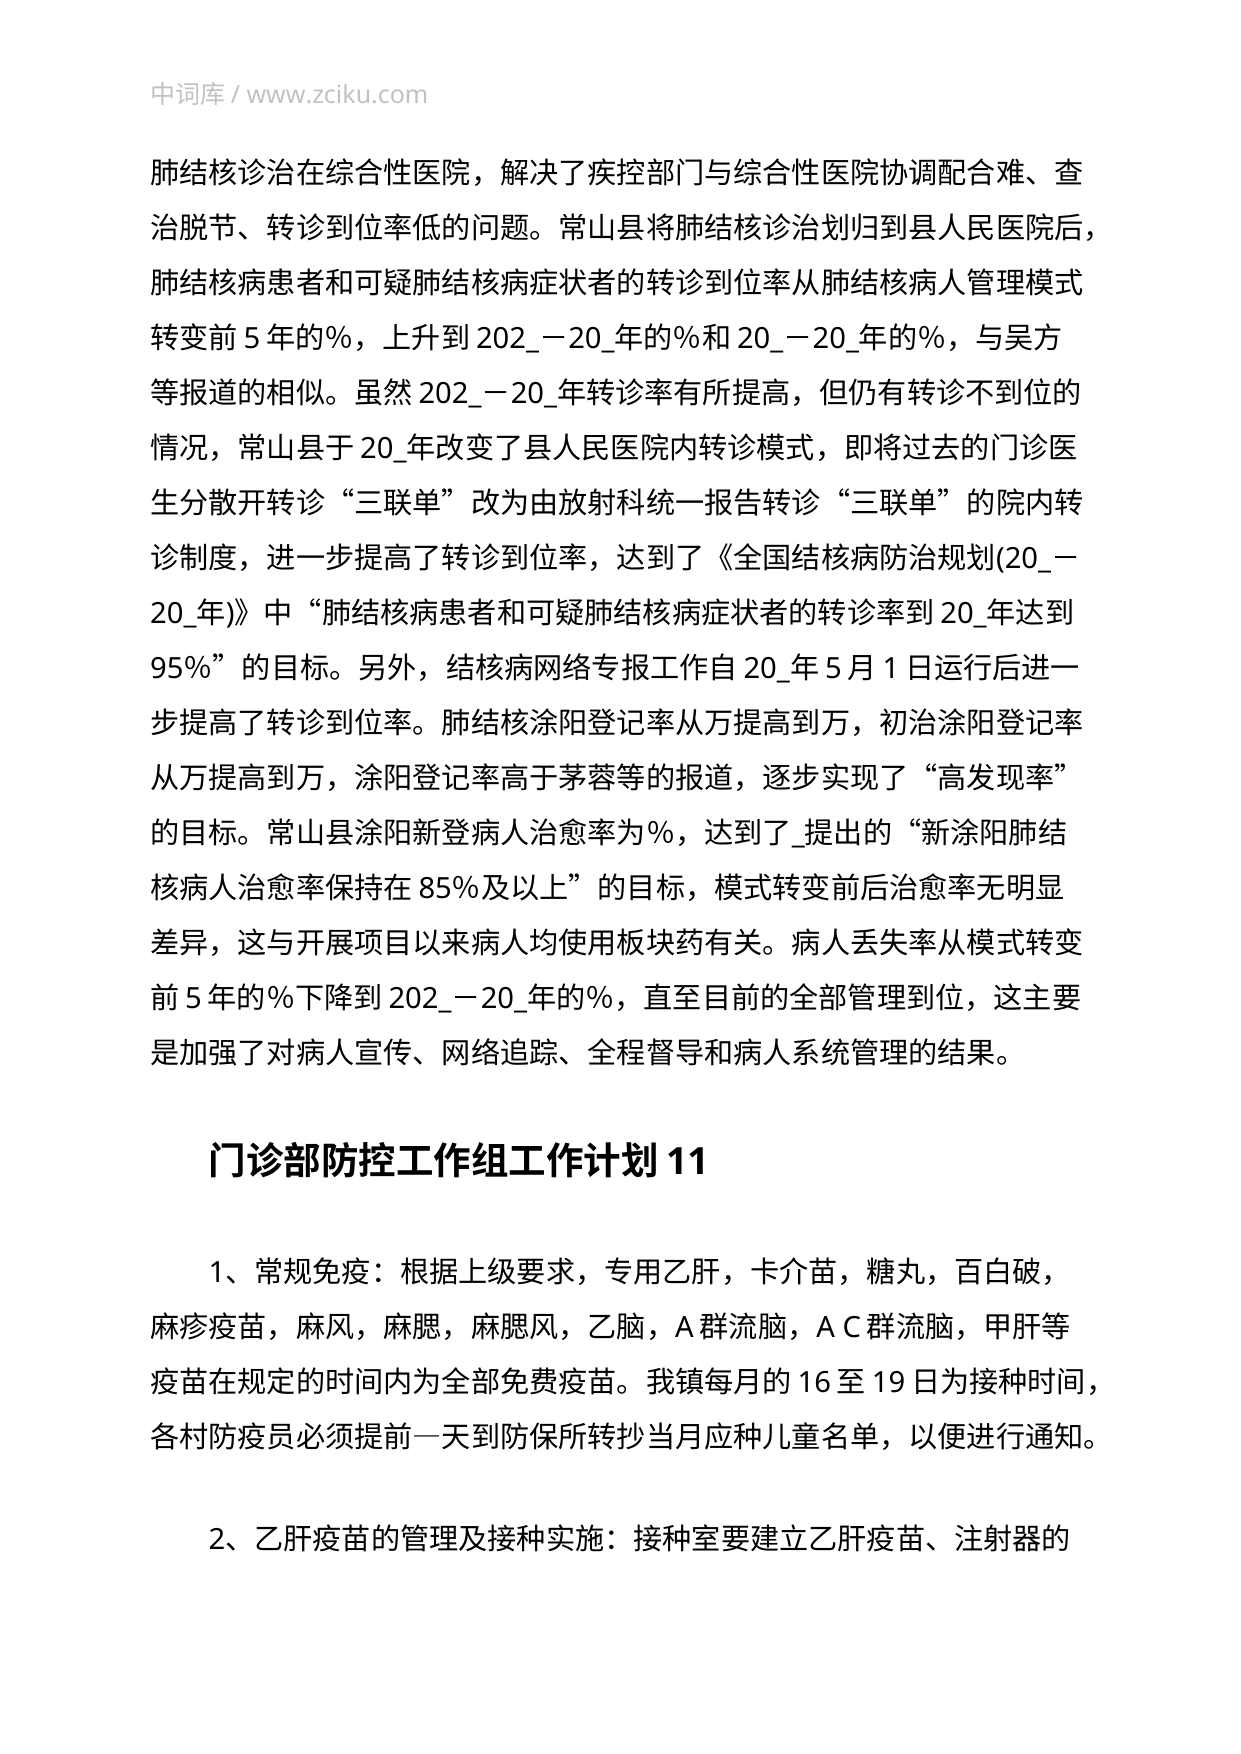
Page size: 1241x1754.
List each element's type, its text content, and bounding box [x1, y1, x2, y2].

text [150, 1515, 1090, 1558]
text 1、常规免疫：根据上级要求，专用乙肝，卡介苗，糖丸，百白破，麻疹疫苗，麻风，麻腮，麻腮风，乙脑，A群流脑，A C群流脑，甲肝等疫苗在规定的时间内为全部免费疫苗。我镇每月的16至19日为接种时间，各村防疫员必须提前—天到防保所转抄当月应种儿童名单，以便进行通知。 [150, 1249, 1090, 1456]
text 门诊部防控工作组工作计划11 [150, 1131, 1090, 1186]
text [150, 150, 1090, 1072]
